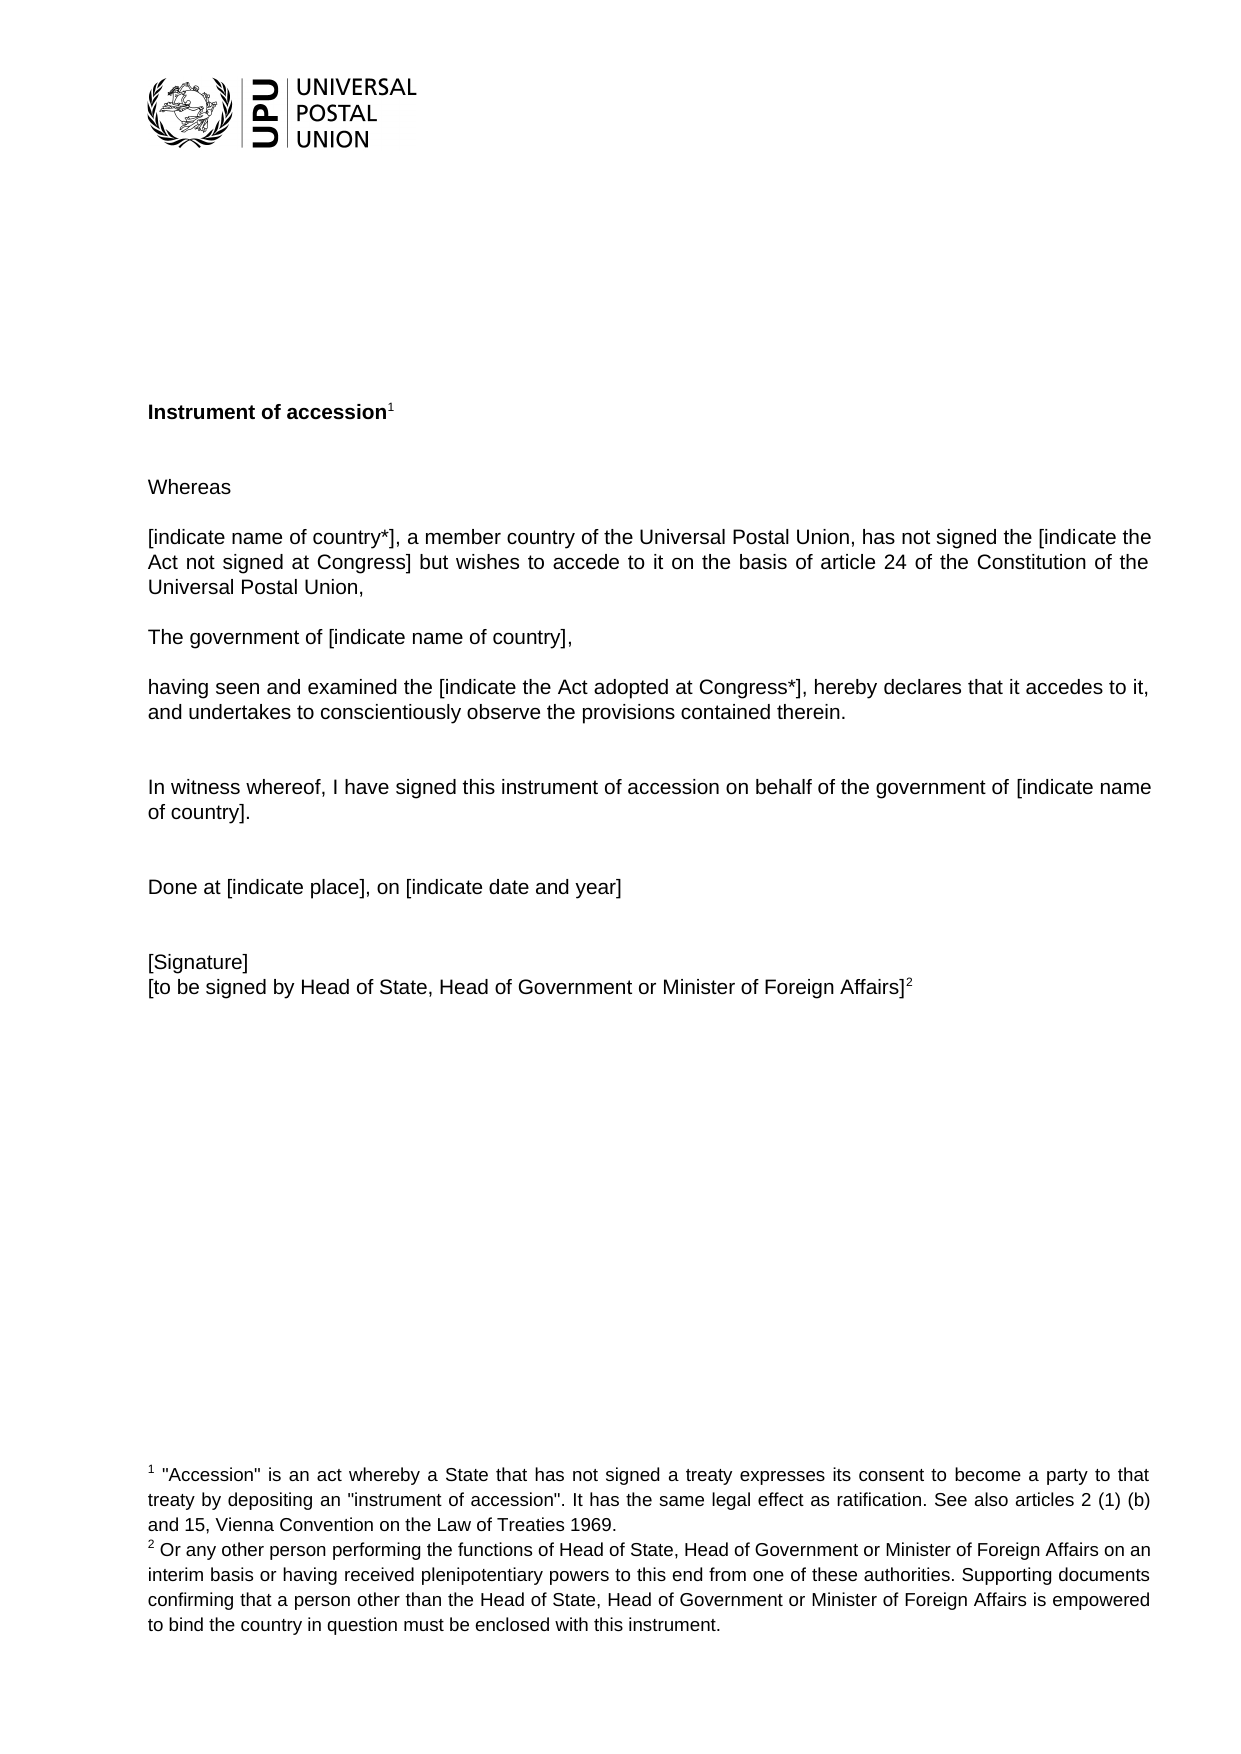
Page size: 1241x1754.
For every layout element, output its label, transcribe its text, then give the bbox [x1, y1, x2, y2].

text The government of [indicate name of country], [148, 624, 1152, 649]
text [indicate name of country*], a member country of the Universal Postal Union, has not signed the [indicate the Act not signed at Congress] but wishes to accede to it on the basis of article 24 of the Constitution of the Universal Postal Union, [148, 524, 1152, 599]
text Done at [indicate place], on [indicate date and year] [148, 874, 1152, 899]
text [Signature] [148, 949, 1152, 974]
text [to be signed by Head of State, Head of Government or Minister of Foreign Affairs] [148, 974, 1152, 999]
text In witness whereof, I have signed this instrument of accession on behalf of the government of [indicate name of country]. [148, 774, 1152, 824]
text Instrument of accession [148, 399, 1152, 424]
text having seen and examined the [indicate the Act adopted at Congress*], hereby declares that it accedes to it, and undertakes to conscientiously observe the provisions contained therein. [148, 674, 1152, 724]
text Whereas [148, 474, 1152, 499]
picture [147, 76, 417, 151]
